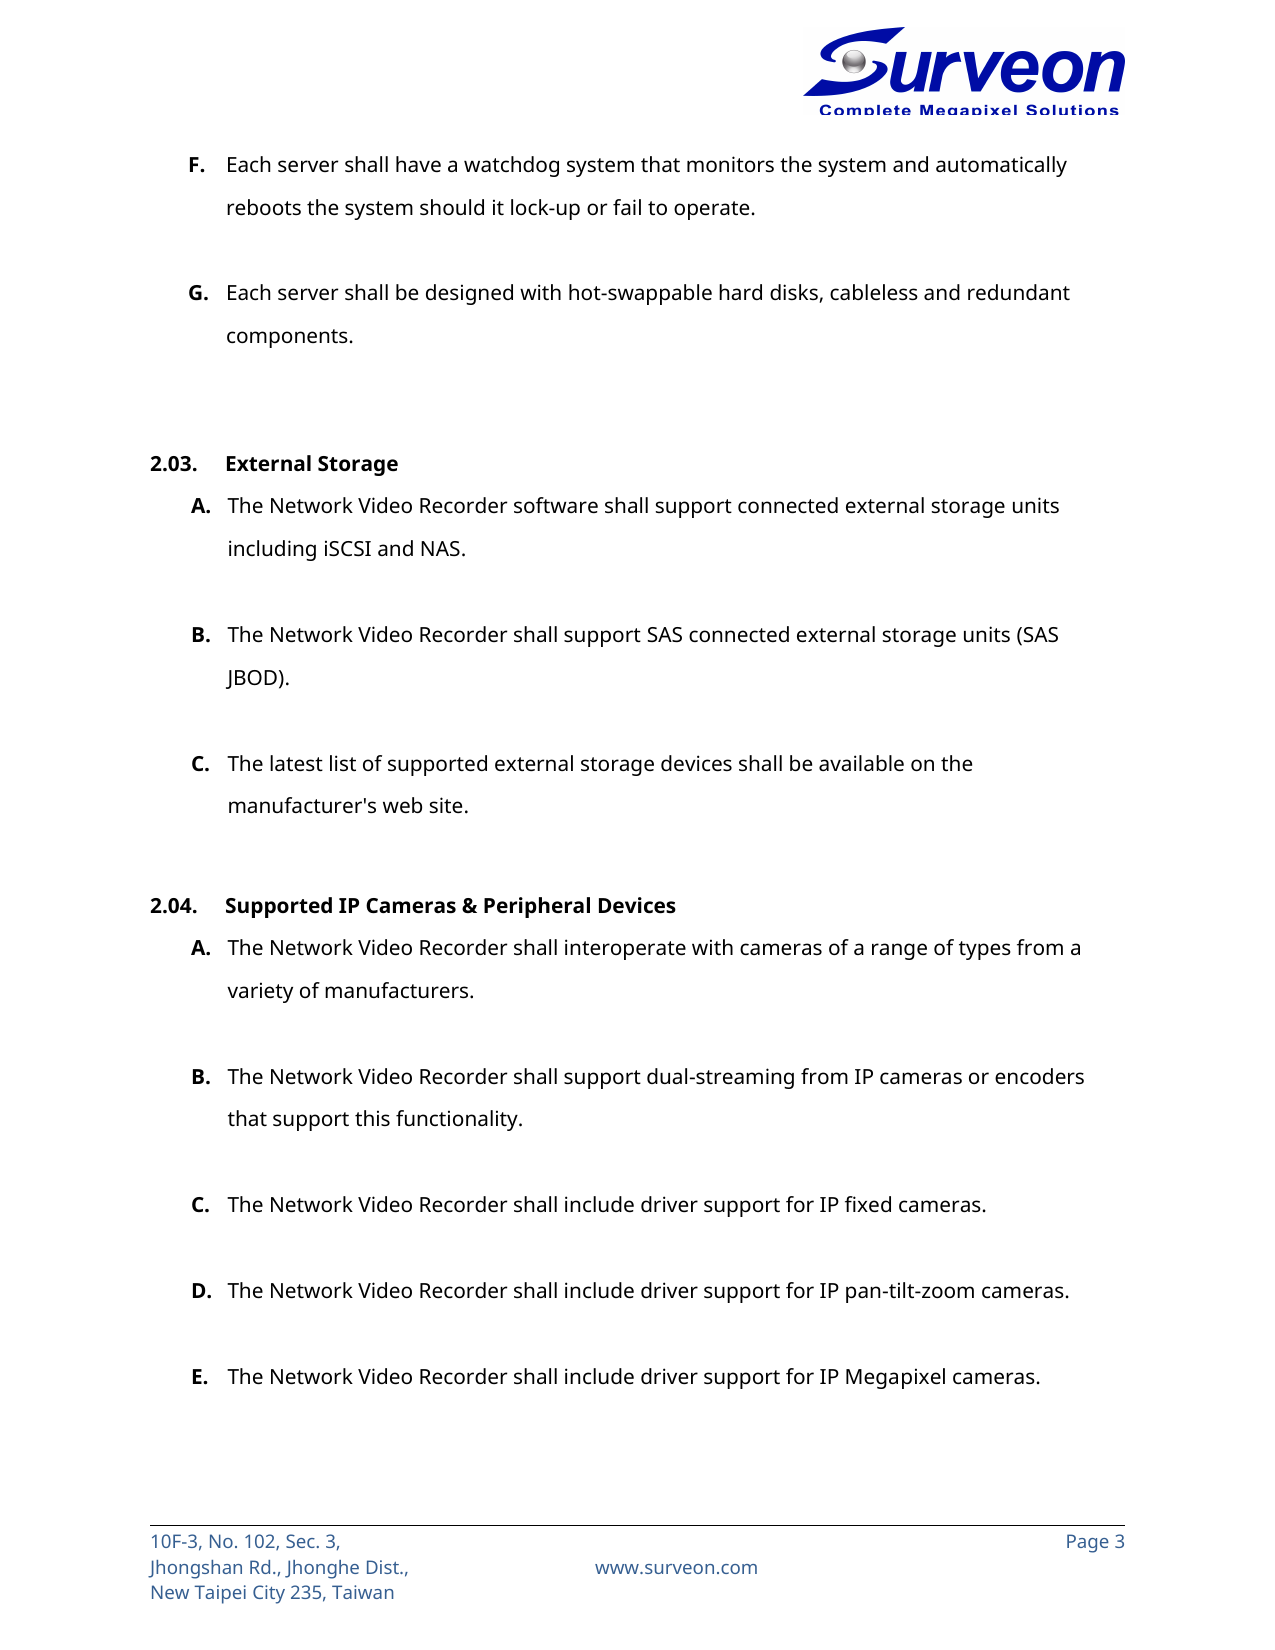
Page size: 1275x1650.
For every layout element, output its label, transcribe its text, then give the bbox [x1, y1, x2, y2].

list Supported IP Cameras & Peripheral Devices [150, 891, 1125, 919]
list The latest list of supported external storage devices shall be available on the manufacturer's web site. [191, 749, 1125, 820]
list The Network Video Recorder shall support dual-streaming from IP cameras or encoders that support this functionality. [191, 1062, 1125, 1176]
list The Network Video Recorder shall include driver support for IP fixed cameras. [191, 1190, 1125, 1262]
list The Network Video Recorder software shall support connected external storage units including iSCSI and NAS. [191, 492, 1125, 606]
list The Network Video Recorder shall include driver support for IP Megapixel cameras. [191, 1362, 1125, 1434]
picture [803, 27, 1125, 115]
list External Storage [150, 449, 1125, 477]
list Each server shall have a watchdog system that monitors the system and automatically reboots the system should it lock-up or fail to operate. [188, 150, 1125, 264]
list Each server shall be designed with hot-swappable hard disks, cableless and redundant components. [188, 278, 1125, 349]
list The Network Video Recorder shall interoperate with cameras of a range of types from a variety of manufacturers. [191, 933, 1125, 1047]
list The Network Video Recorder shall support SAS connected external storage units (SAS JBOD). [191, 620, 1125, 734]
list The Network Video Recorder shall include driver support for IP pan-tilt-zoom cameras. [191, 1276, 1125, 1348]
